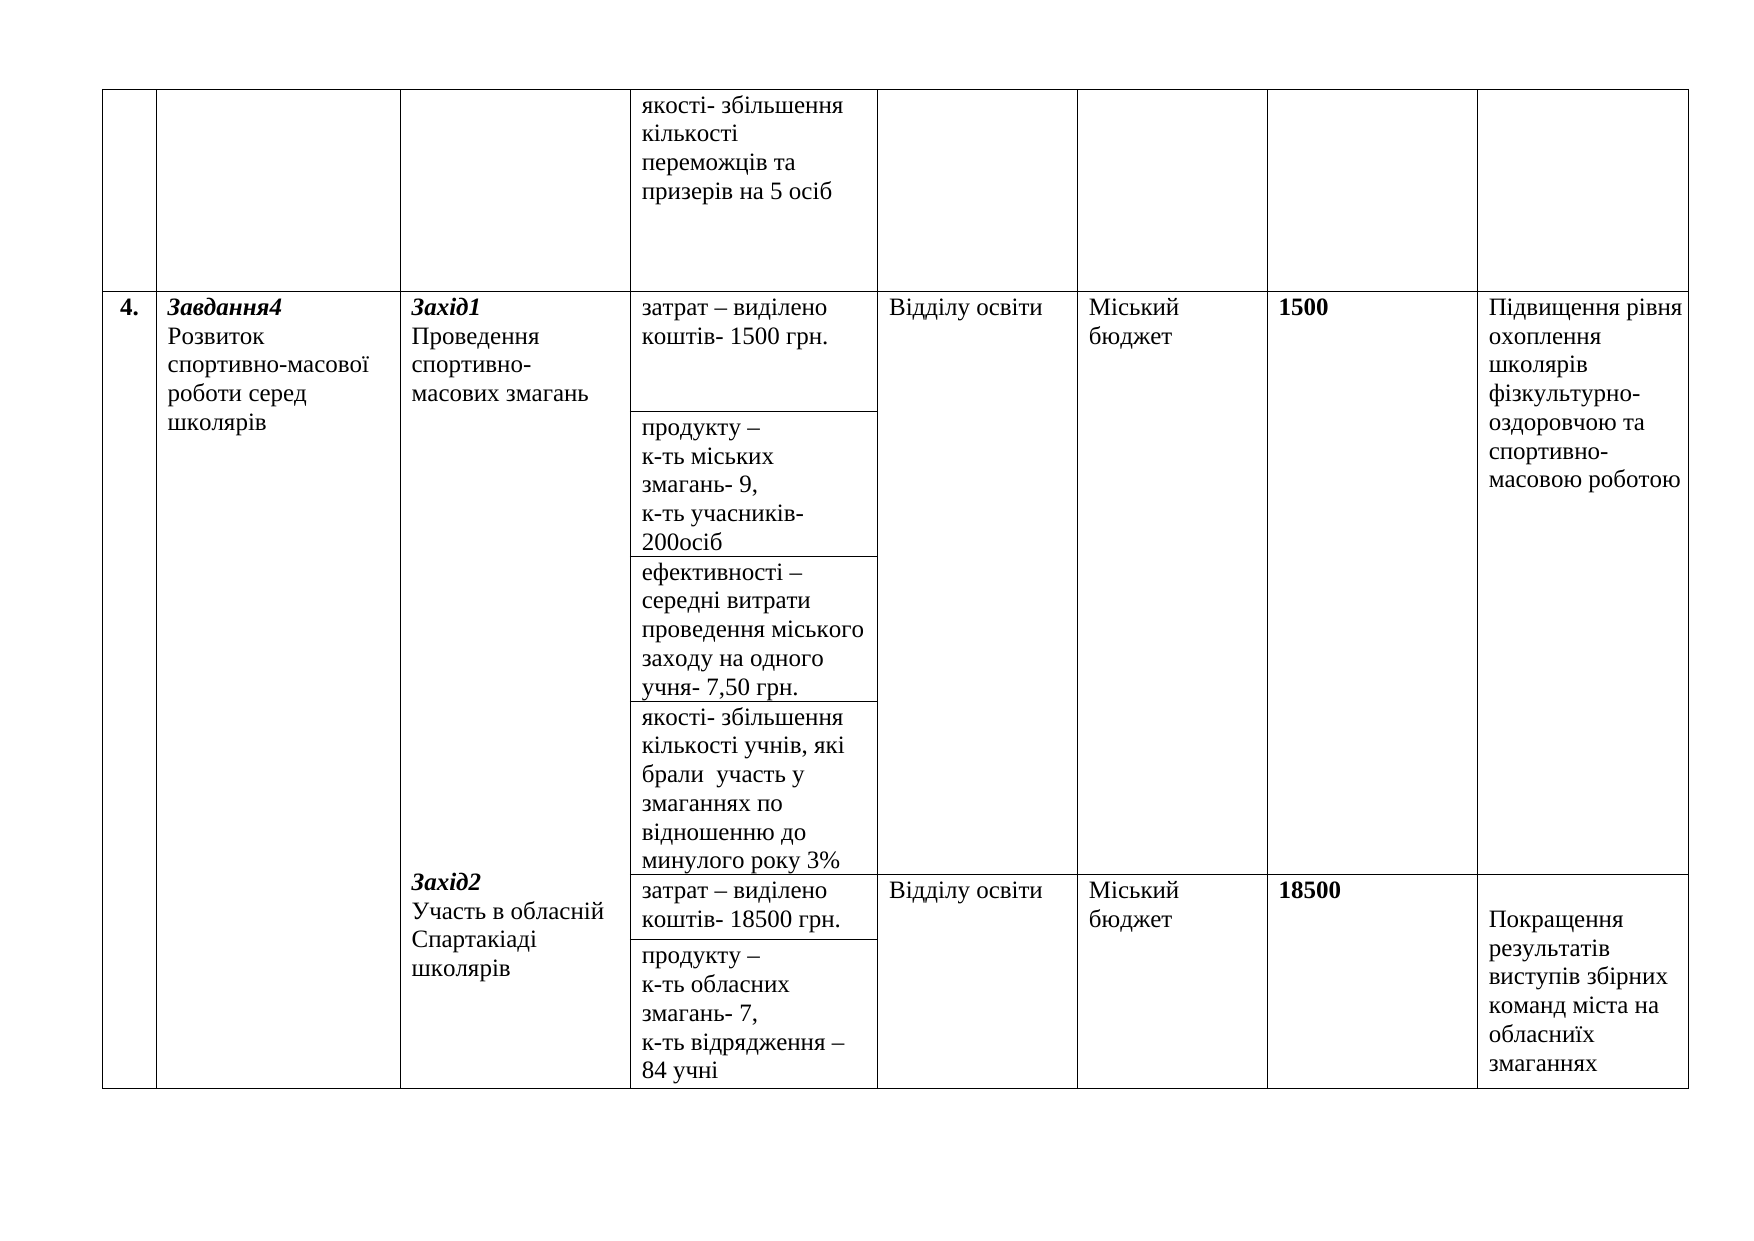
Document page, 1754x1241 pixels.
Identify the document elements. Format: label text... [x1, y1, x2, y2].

table_cell 1500 [1268, 292, 1477, 874]
table_cell затрат – виділено коштів- 18500 грн. [631, 875, 877, 939]
table_cell 18500 [1268, 875, 1477, 1088]
table_cell Захід1 Проведення спортивно-масових змагань Захід2 Участь в обласній Спартакіаді школярів [401, 292, 630, 1088]
table_cell Міський бюджет [1078, 292, 1267, 874]
table_cell Відділу освіти [878, 292, 1077, 874]
table_cell 4. [103, 292, 156, 1088]
table_cell Відділу освіти [878, 875, 1077, 1088]
table_cell затрат – виділено коштів- 1500 грн. [631, 292, 877, 411]
table_cell Підвищення рівня охоплення школярів фізкультурно-оздоровчою та спортивно-масовою роботою [1478, 292, 1688, 874]
table_cell Завдання4 Розвиток спортивно-масової роботи серед школярів [157, 292, 400, 1088]
table_cell якості- збільшення кількості учнів, які брали участь у змаганнях по відношенню до минулого року 3% [631, 702, 877, 874]
table_cell якості- збільшення кількості переможців та призерів на 5 осіб [631, 90, 877, 291]
table_cell Міський бюджет [1078, 875, 1267, 1088]
table_cell продукту – к-ть обласних змагань- 7, к-ть відрядження – 84 учні [631, 940, 877, 1088]
table_cell ефективності – середні витрати проведення міського заходу на одного учня- 7,50 грн. [631, 557, 877, 701]
table_cell продукту – к-ть міських змагань- 9, к-ть учасників- 200осіб [631, 412, 877, 556]
table_cell Покращення результатів виступів збірних команд міста на обласниїх змаганнях [1478, 875, 1688, 1088]
